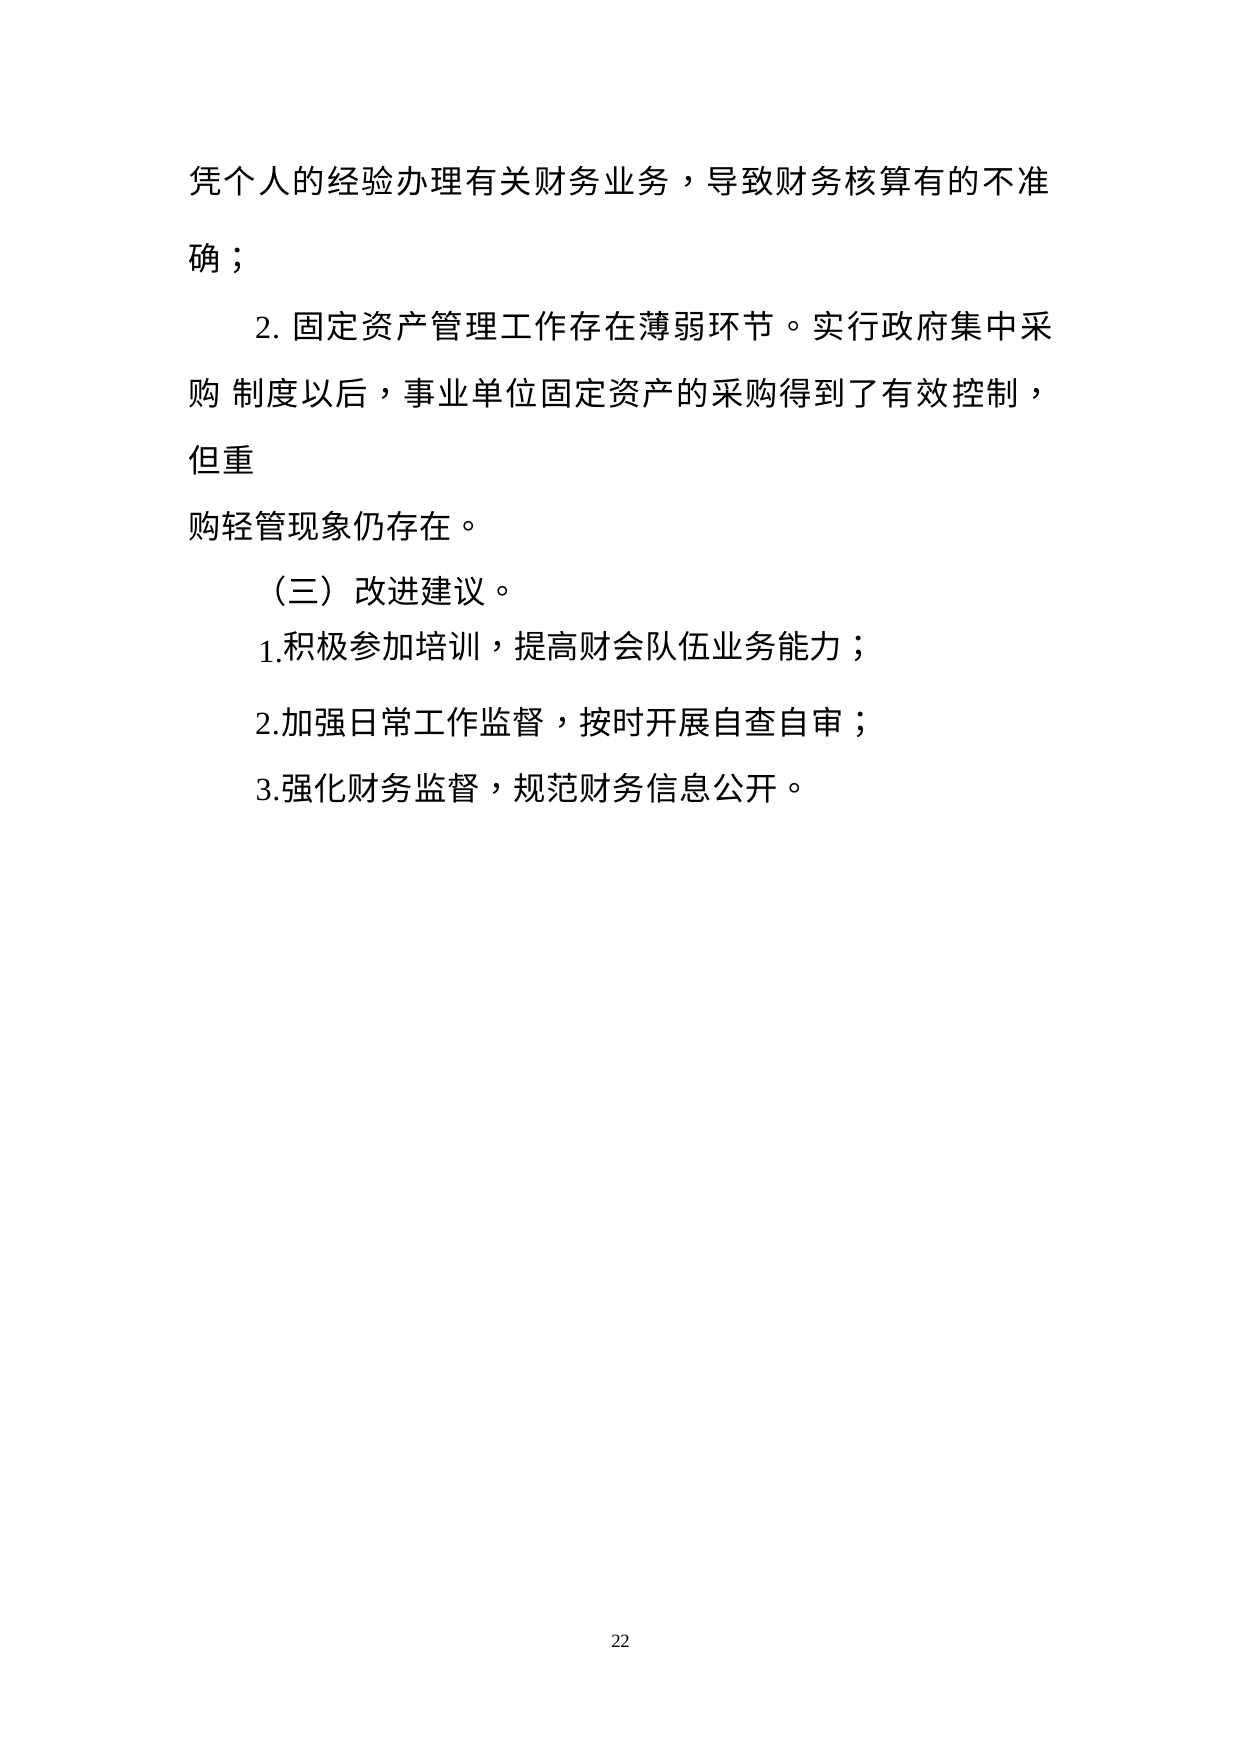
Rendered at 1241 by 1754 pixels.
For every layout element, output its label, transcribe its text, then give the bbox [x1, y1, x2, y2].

text 凭个人的经验办理有关财务业务，导致财务核算有的不准 [189, 173, 1054, 238]
text 确； [189, 238, 1054, 278]
text 1.积极参加培训，提高财会队伍业务能力； [258, 637, 1054, 702]
text 3.强化财务监督，规范财务信息公开。 [255, 768, 1054, 809]
text 2.加强日常工作监督，按时开展自查自审； [255, 702, 1054, 743]
text 2. 固定资产管理工作存在薄弱环节。实行政府集中采购 制度以后，事业单位固定资产的采购得到了有效控制，但重 [189, 304, 1053, 482]
text 购轻管现象仍存在。 [188, 505, 1054, 546]
text （三）改进建议。 [254, 572, 1054, 612]
